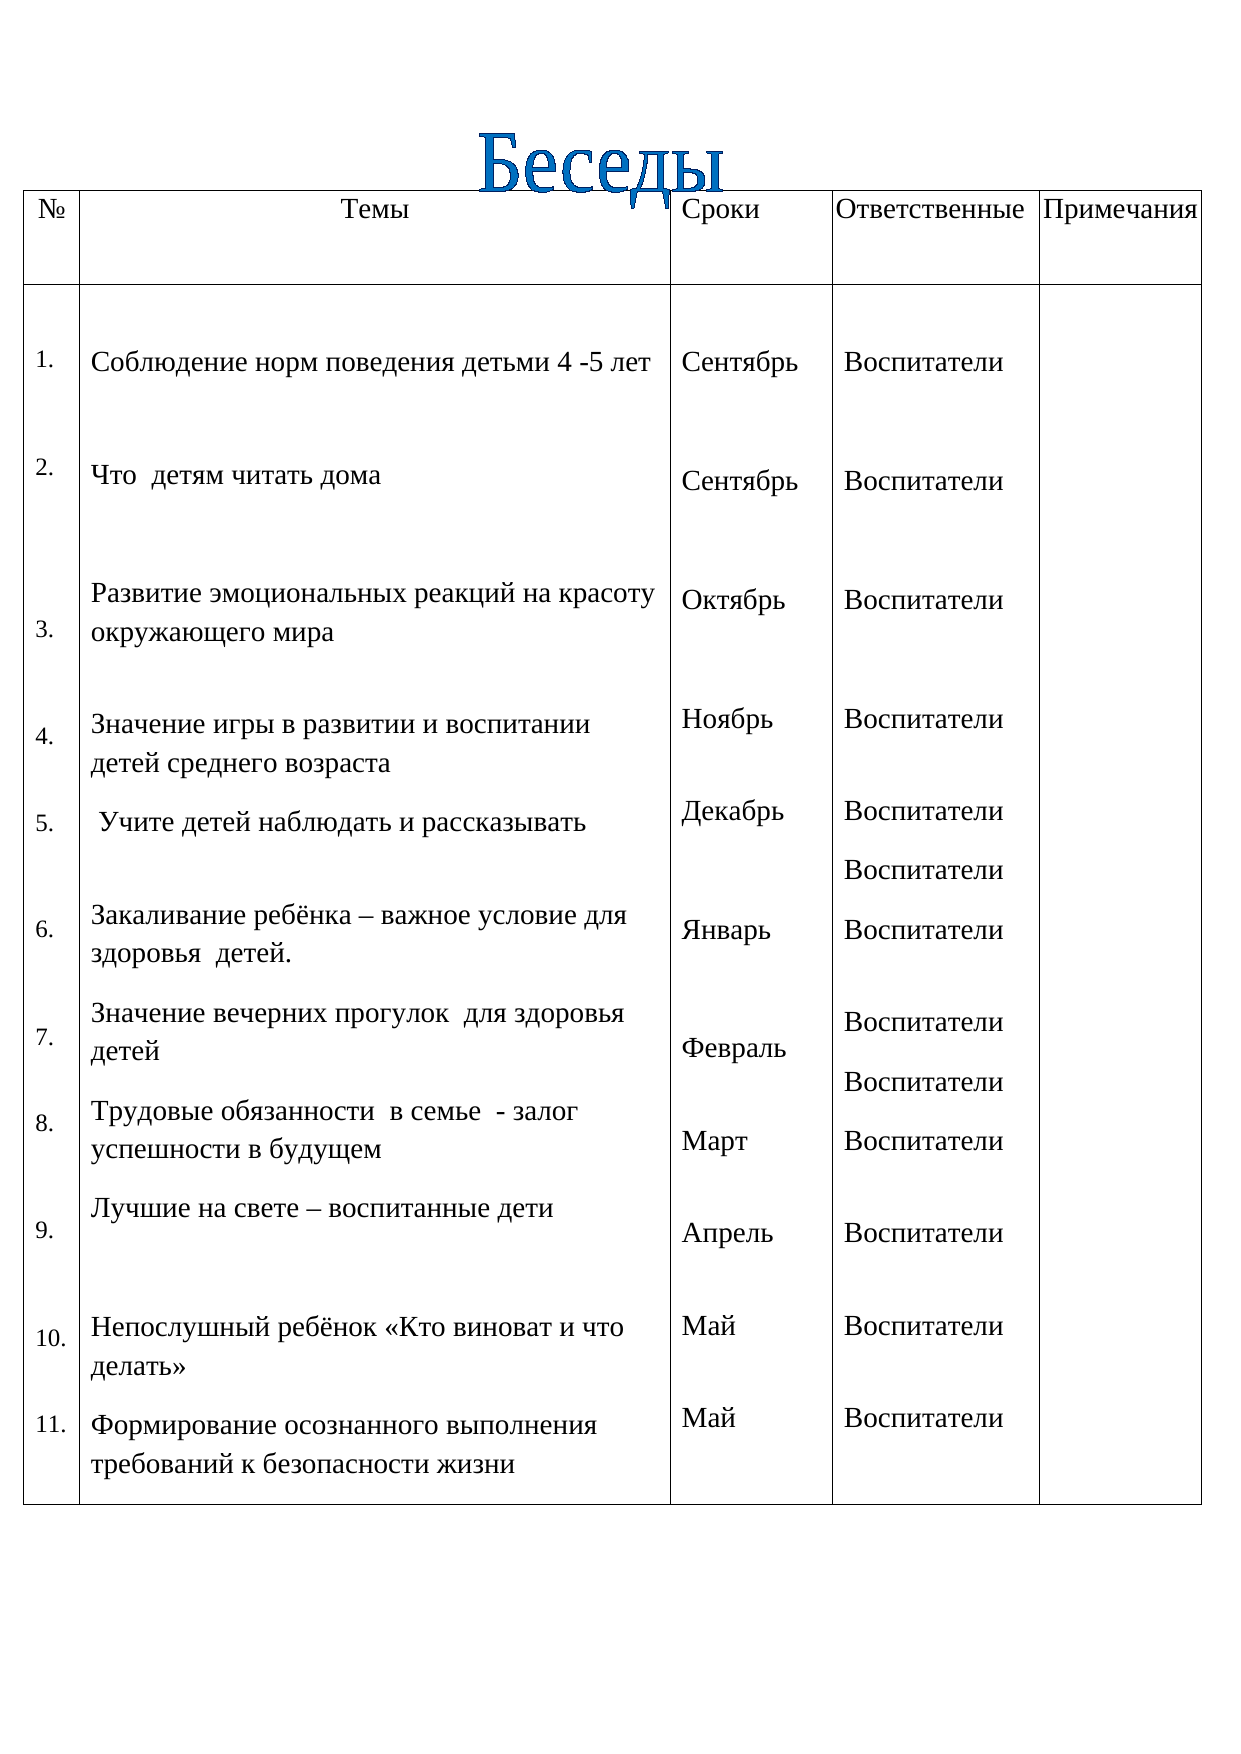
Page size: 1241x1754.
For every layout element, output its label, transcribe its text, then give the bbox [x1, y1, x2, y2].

table_header Темы [80, 191, 670, 284]
table_cell Воспитатели Воспитатели Воспитатели Воспитатели Воспитатели Воспитатели Воспитатели Воспитатели Воспитатели Воспитатели Воспитатели Воспитатели Воспитатели [833, 285, 1039, 1504]
table_cell 1. 2. 3. 4. 5. 6. 7. 8. 9. 10. 11. [24, 285, 79, 1504]
table_cell Соблюдение норм поведения детьми 4 -5 лет Что детям читать дома Развитие эмоциональных реакций на красоту окружающего мира Значение игры в развитии и воспитании детей среднего возраста Учите детей наблюдать и рассказывать Закаливание ребёнка – важное условие для здоровья детей. Значение вечерних прогулок для здоровья детей Трудовые обязанности в семье - залог успешности в будущем Лучшие на свете – воспитанные дети Непослушный ребёнок «Кто виноват и что делать» Формирование осознанного выполнения требований к безопасности жизни [80, 285, 670, 1504]
table_header № [24, 191, 79, 284]
table_header Ответственные [833, 191, 1039, 284]
table_header Сроки [671, 191, 832, 284]
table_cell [671, 285, 832, 1504]
table_header Примечания [1040, 191, 1201, 284]
table_cell [1040, 285, 1201, 1504]
